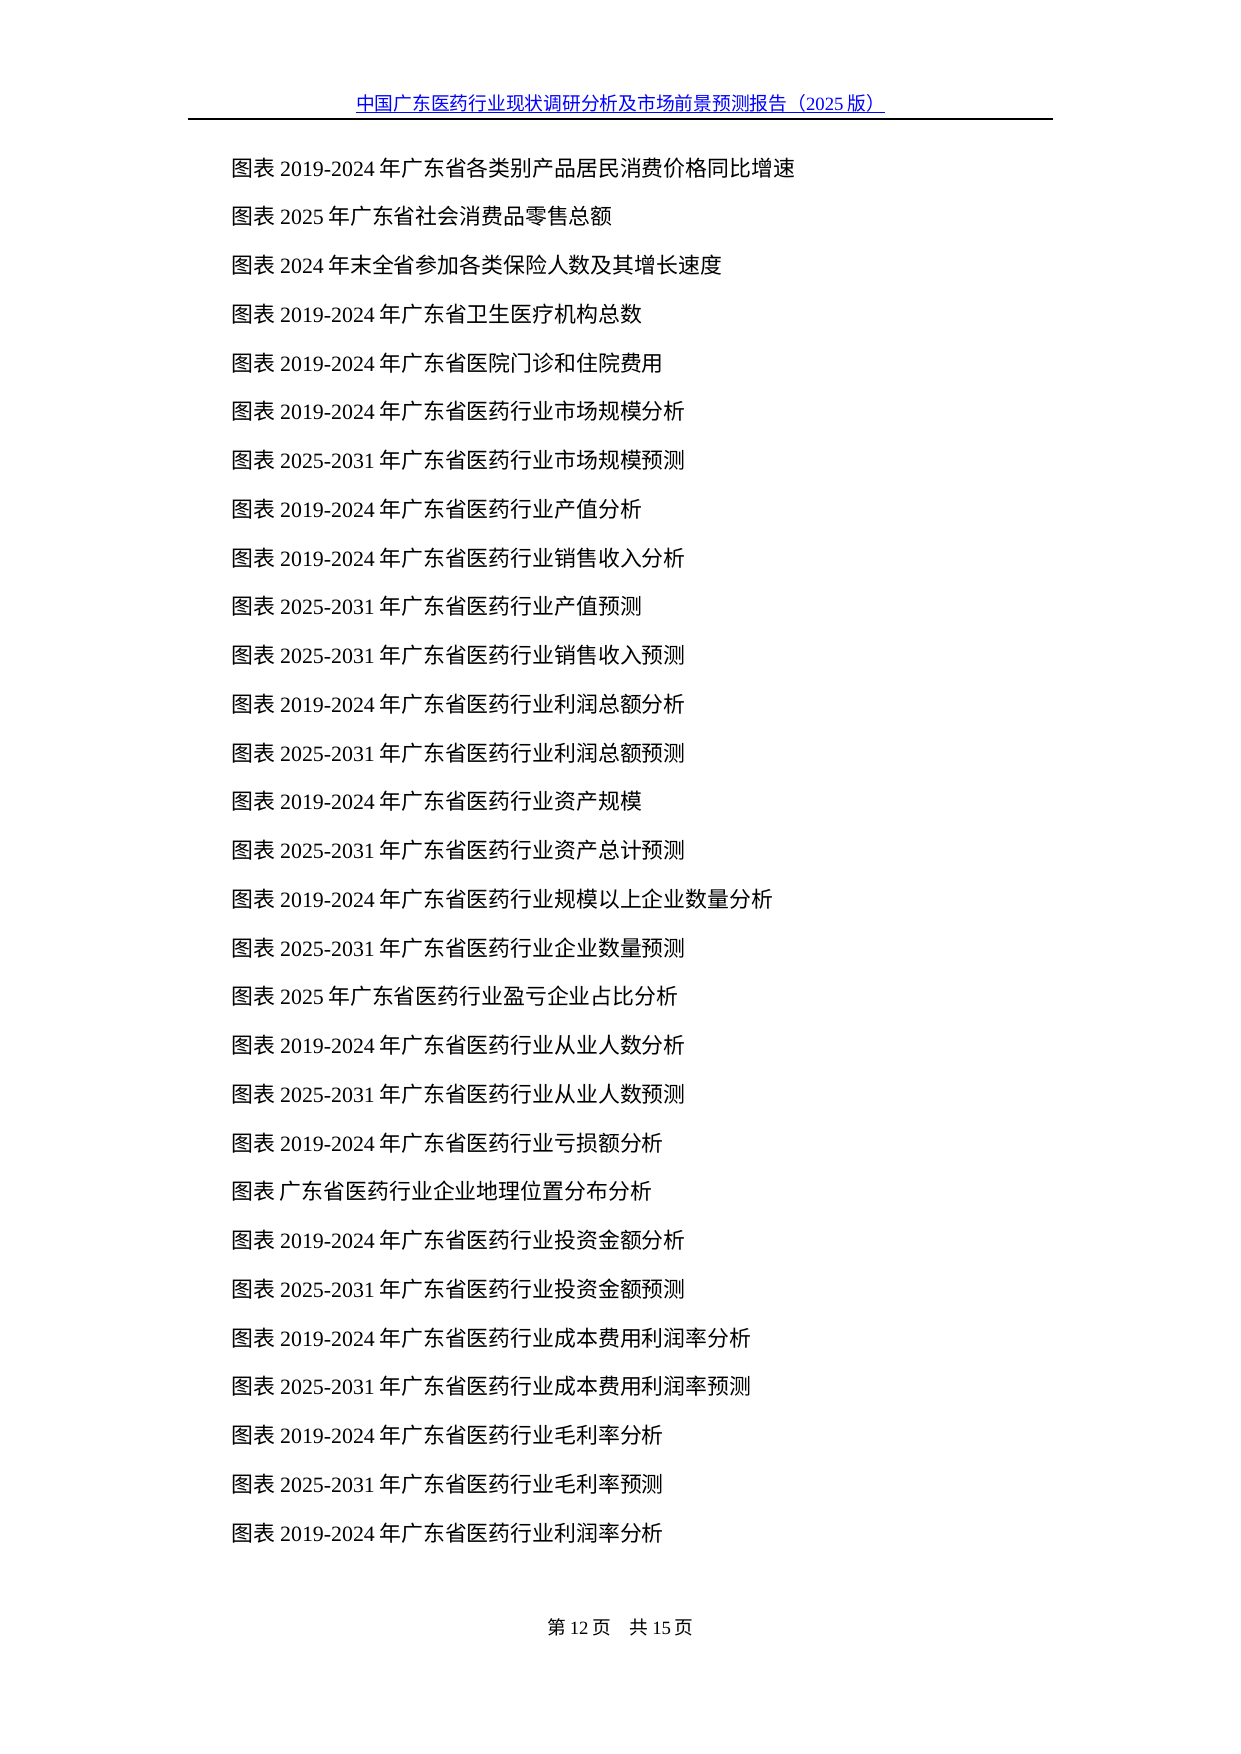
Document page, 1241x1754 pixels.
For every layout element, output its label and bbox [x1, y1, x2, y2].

text [187, 150, 1053, 1548]
